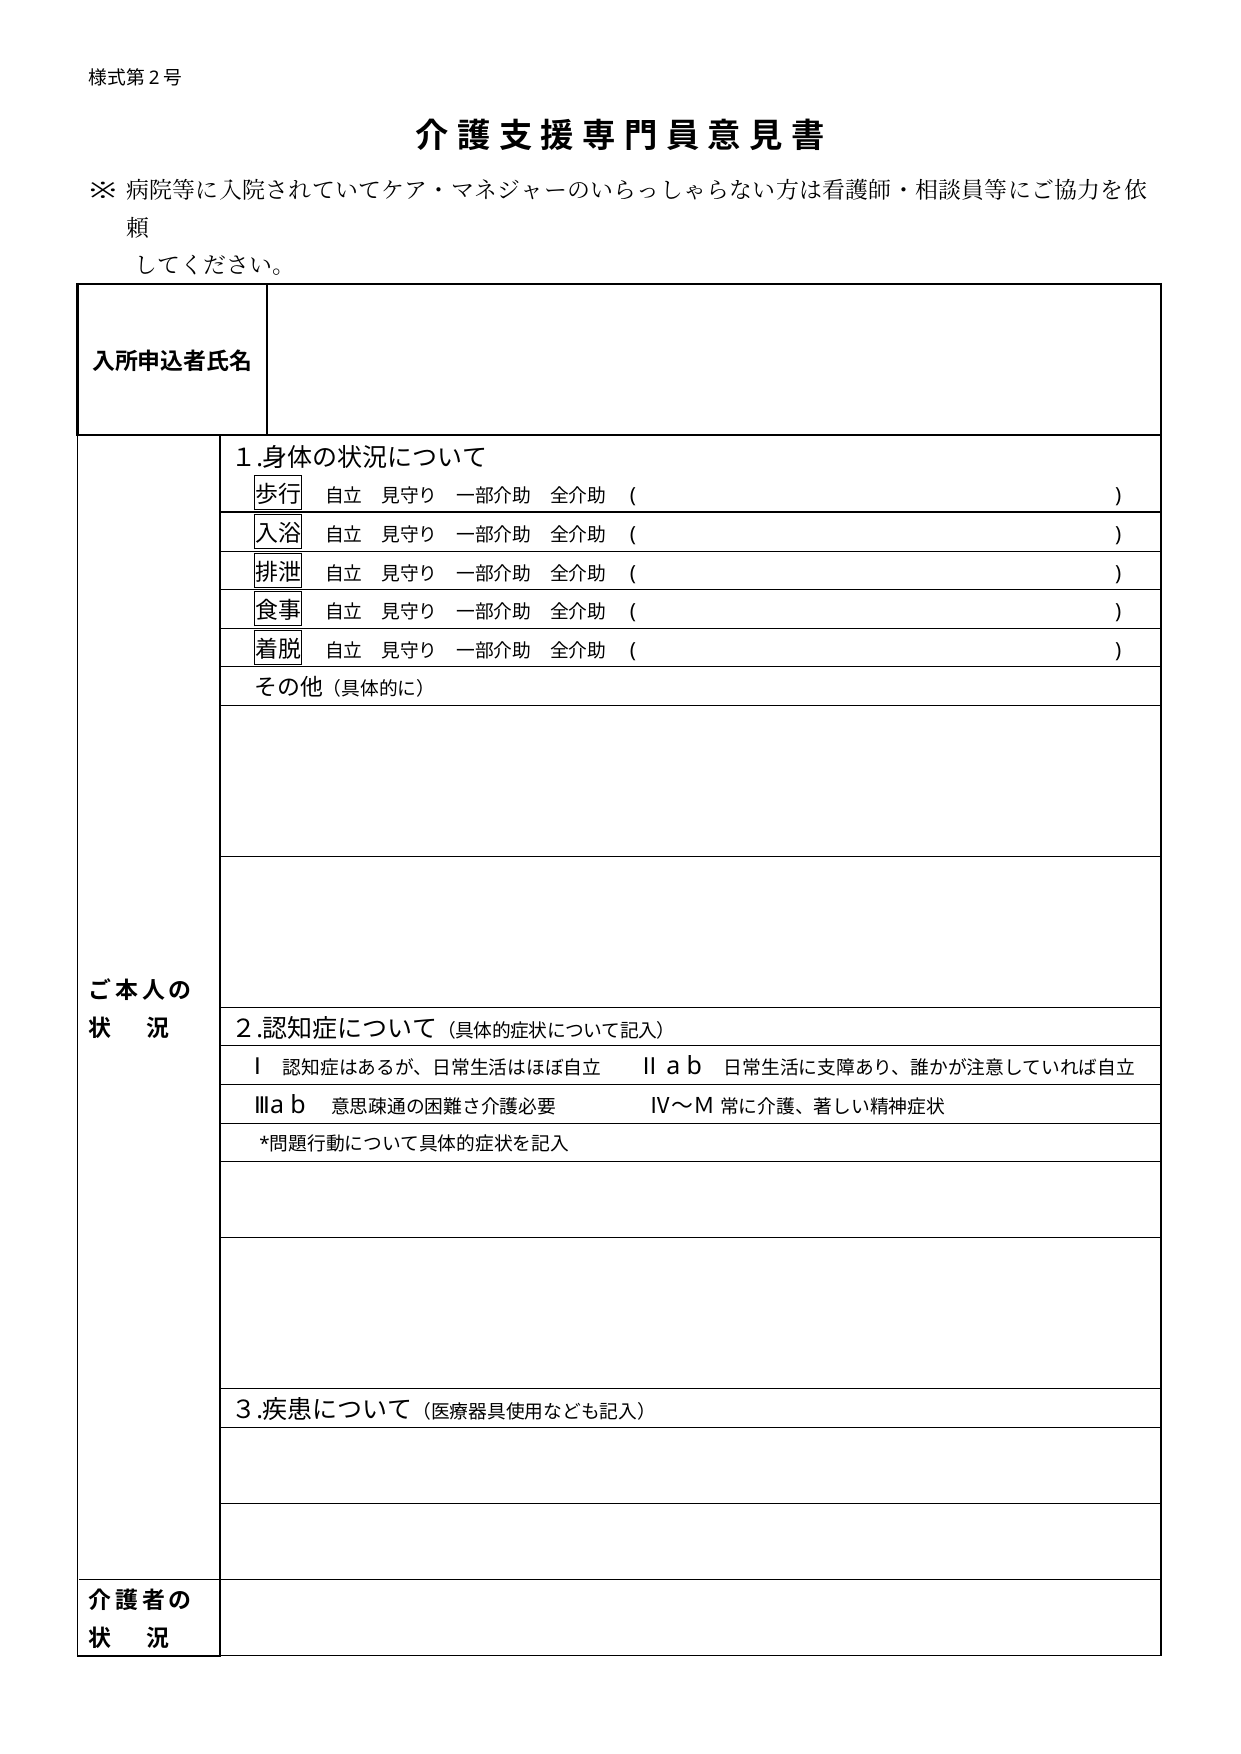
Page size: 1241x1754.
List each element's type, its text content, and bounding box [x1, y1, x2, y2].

text 介護支援専門員意見書 [89, 95, 1152, 170]
table_cell [221, 1162, 1160, 1237]
table_cell [221, 857, 1160, 1007]
text 様式第2号 [89, 58, 1152, 95]
table_header [268, 285, 1160, 434]
table_cell [221, 706, 1160, 856]
table_cell 食事 自立 見守り 一部介助 全介助 ( ) [221, 590, 1160, 628]
table_cell 入浴 自立 見守り 一部介助 全介助 ( ) [221, 513, 1160, 551]
table_cell 介護者の 状況 (年齢 ) [78, 1580, 219, 1655]
table_cell ご本人の 状況 [78, 436, 219, 1579]
table_cell ２.認知症について（具体的症状について記入） [221, 1008, 1160, 1045]
table_cell Ⅰ 認知症はあるが、日常生活はほぼ自立 Ⅱa b 日常生活に支障あり、誰かが注意していれば自立 [221, 1046, 1160, 1084]
table_cell [221, 1428, 1160, 1503]
table_cell [221, 1238, 1160, 1388]
text してください。 [89, 245, 1152, 283]
table_cell 排泄 自立 見守り 一部介助 全介助 ( ) [221, 552, 1160, 589]
table_cell *問題行動について具体的症状を記入 [221, 1124, 1160, 1161]
table_cell その他（具体的に） [221, 667, 1160, 705]
table_cell ３.疾患について（医療器具使用なども記入） [221, 1389, 1160, 1427]
table_header 入所申込者氏名 [79, 285, 266, 434]
table_cell 着脱 自立 見守り 一部介助 全介助 ( ) [221, 629, 1160, 666]
table_cell Ⅲa b 意思疎通の困難さ介護必要 Ⅳ～Ｍ 常に介護、著しい精神症状 [221, 1085, 1160, 1122]
table_cell [221, 1580, 1160, 1655]
list 病院等に入院されていてケア・マネジャーのいらっしゃらない方は看護師・相談員等にご協力を依頼 [89, 170, 1152, 245]
table_cell １.身体の状況について 歩行 自立 見守り 一部介助 全介助 ( ) [221, 436, 1160, 511]
table_cell [221, 1504, 1160, 1579]
